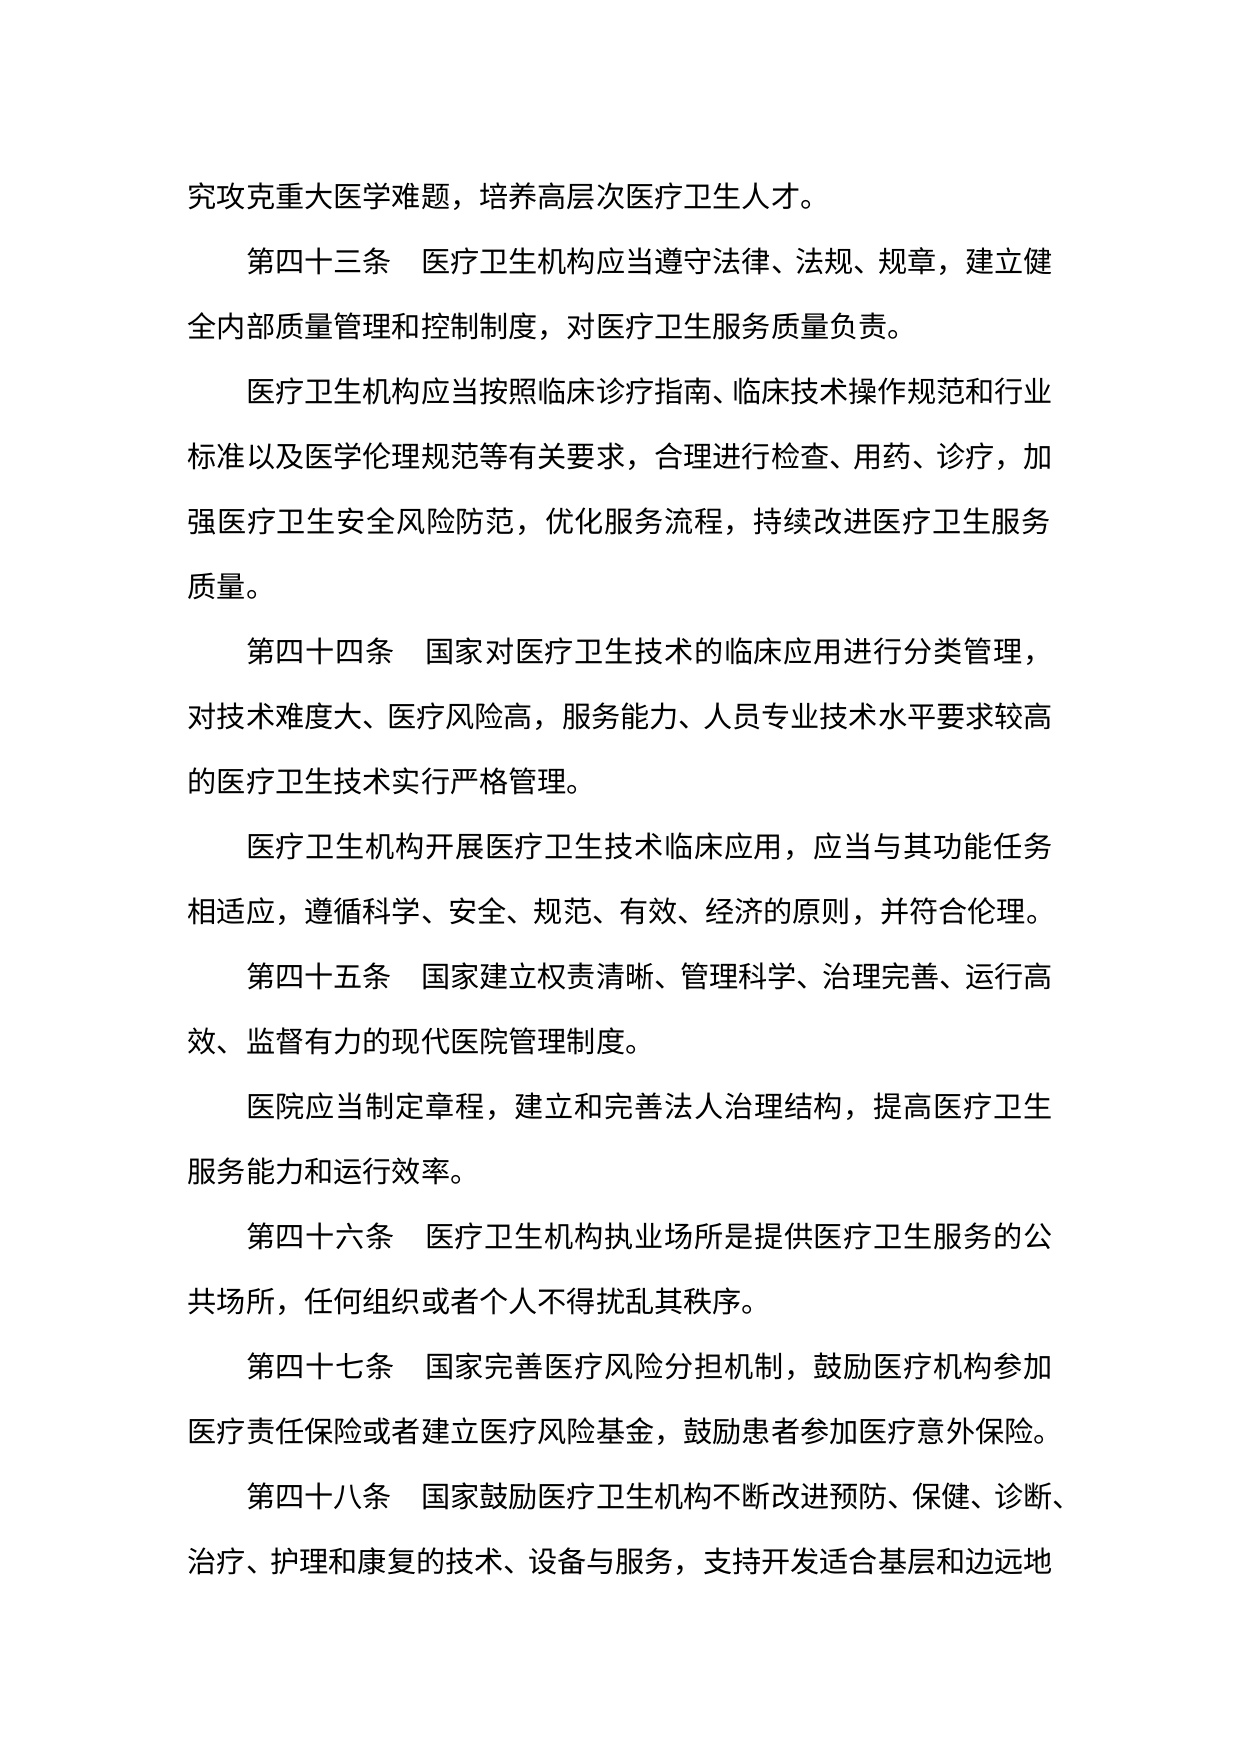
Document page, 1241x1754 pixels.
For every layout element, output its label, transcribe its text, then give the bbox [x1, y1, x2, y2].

text 第四十二条 国家以建成的医疗卫生机构为基础，合理规划与设置国家医学中心和国家、省级区域性医疗中心，诊治疑难重症，研究攻克重大医学难题，培养高层次医疗卫生人才。 [187, 227, 1053, 422]
text 医疗卫生机构开展医疗卫生技术临床应用，应当与其功能任务相适应，遵循科学、安全、规范、有效、经济的原则，并符合伦理。 [187, 1007, 1053, 1137]
text 第四十三条 医疗卫生机构应当遵守法律、法规、规章，建立健全内部质量管理和控制制度，对医疗卫生服务质量负责。 [187, 422, 1053, 552]
text 第四十六条 医疗卫生机构执业场所是提供医疗卫生服务的公共场所，任何组织或者个人不得扰乱其秩序。 [187, 1397, 1053, 1527]
text 医疗卫生机构应当按照临床诊疗指南、临床技术操作规范和行业标准以及医学伦理规范等有关要求，合理进行检查、用药、诊疗，加强医疗卫生安全风险防范，优化服务流程，持续改进医疗卫生服务质量。 [187, 552, 1053, 812]
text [187, 1527, 1053, 1592]
text 第四十五条 国家建立权责清晰、管理科学、治理完善、运行高效、监督有力的现代医院管理制度。 [187, 1137, 1053, 1267]
text 医院应当制定章程，建立和完善法人治理结构，提高医疗卫生服务能力和运行效率。 [187, 1267, 1053, 1397]
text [187, 162, 1053, 227]
text 第四十四条 国家对医疗卫生技术的临床应用进行分类管理，对技术难度大、医疗风险高，服务能力、人员专业技术水平要求较高的医疗卫生技术实行严格管理。 [187, 812, 1053, 1007]
